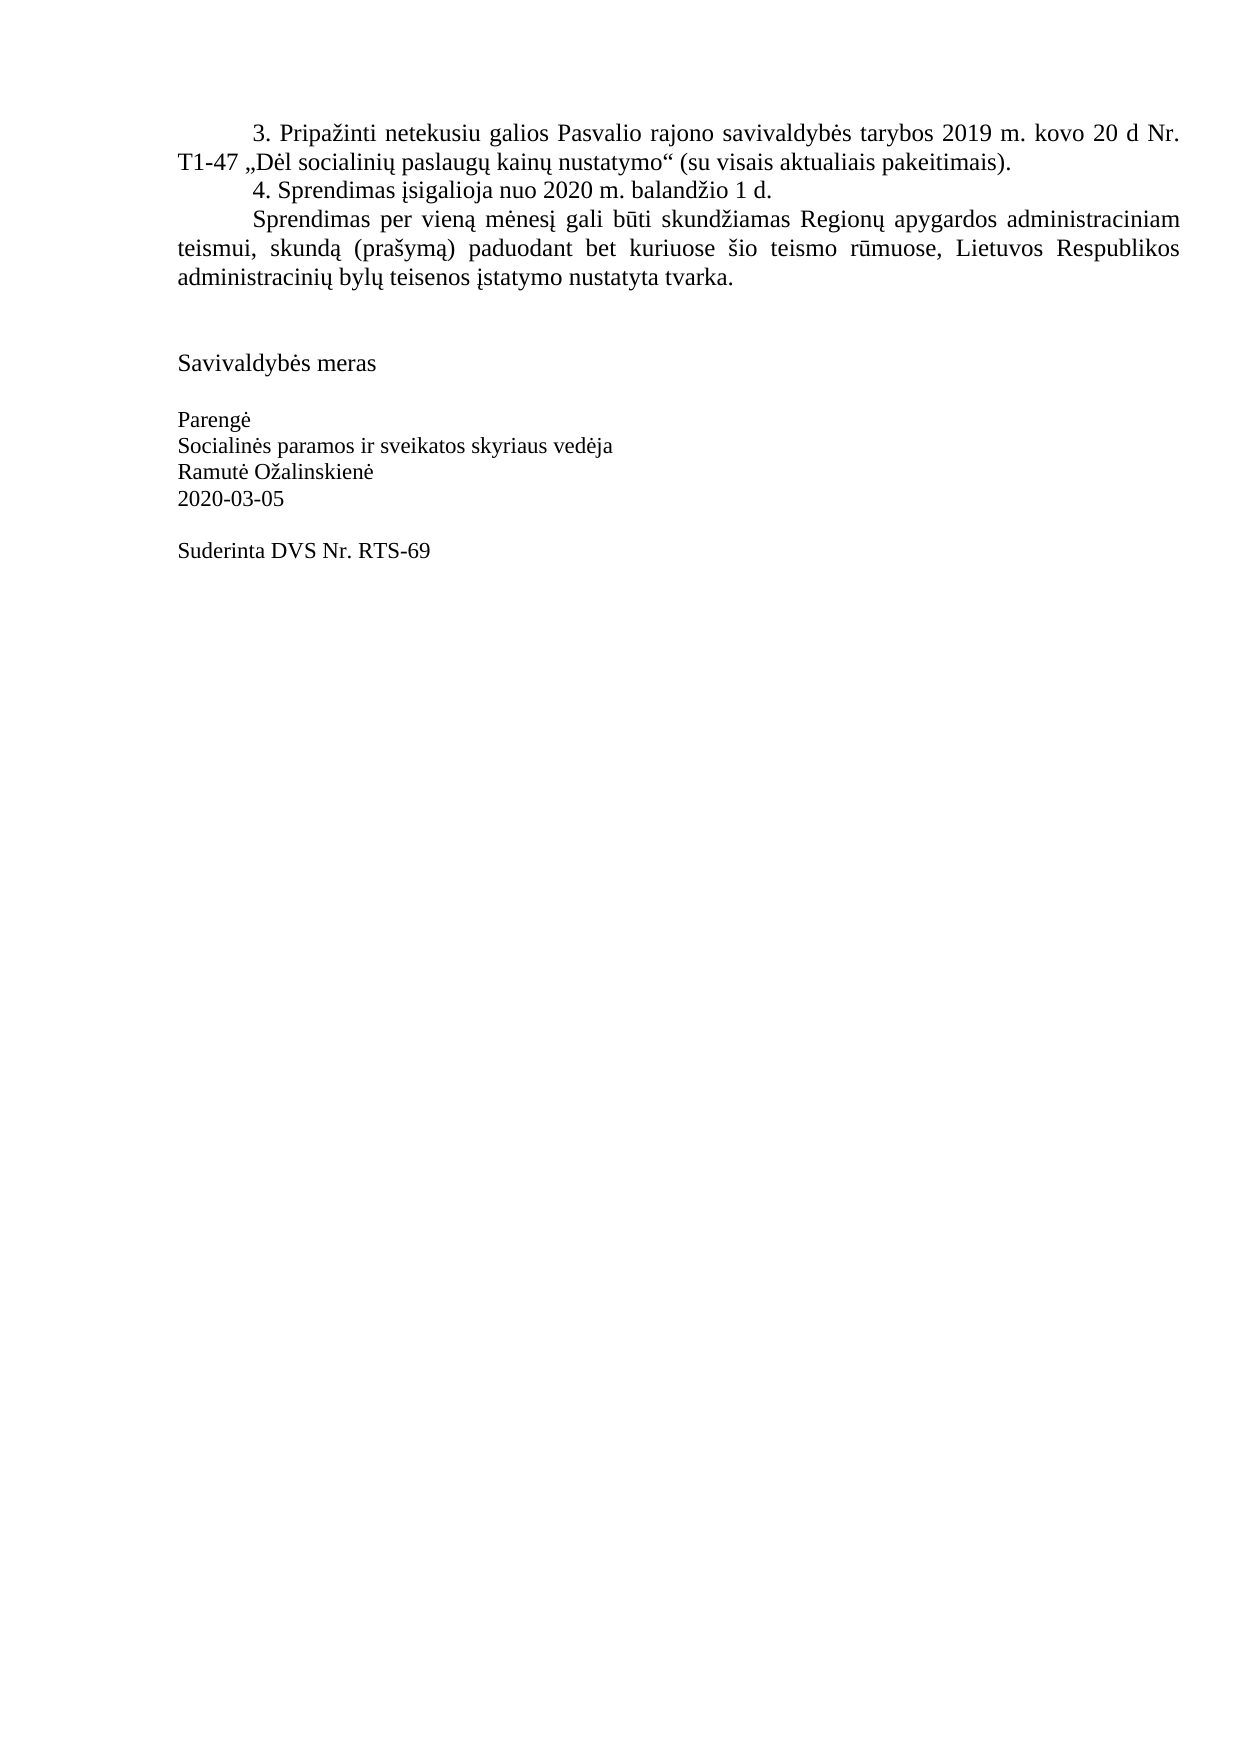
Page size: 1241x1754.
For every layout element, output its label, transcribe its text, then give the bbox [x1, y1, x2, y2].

text 3. Pripažinti netekusiu galios Pasvalio rajono savivaldybės tarybos 2019 m. kovo 20 d Nr. T1-47 „Dėl socialinių paslaugų kainų nustatymo“ (su visais aktualiais pakeitimais). [177, 118, 1181, 176]
text Suderinta DVS Nr. RTS-69 [177, 537, 1181, 564]
text 2020-03-05 [177, 485, 1181, 511]
text Savivaldybės meras [177, 348, 1181, 377]
text Ramutė Ožalinskienė [177, 458, 1181, 485]
text Sprendimas per vieną mėnesį gali būti skundžiamas Regionų apygardos administraciniam teismui, skundą (prašymą) paduodant bet kuriuose šio teismo rūmuose, Lietuvos Respublikos administracinių bylų teisenos įstatymo nustatyta tvarka. [177, 204, 1181, 291]
text Socialinės paramos ir sveikatos skyriaus vedėja [177, 432, 1181, 458]
text 4. Sprendimas įsigalioja nuo 2020 m. balandžio 1 d. [177, 176, 1181, 204]
text Parengė [177, 406, 1181, 432]
